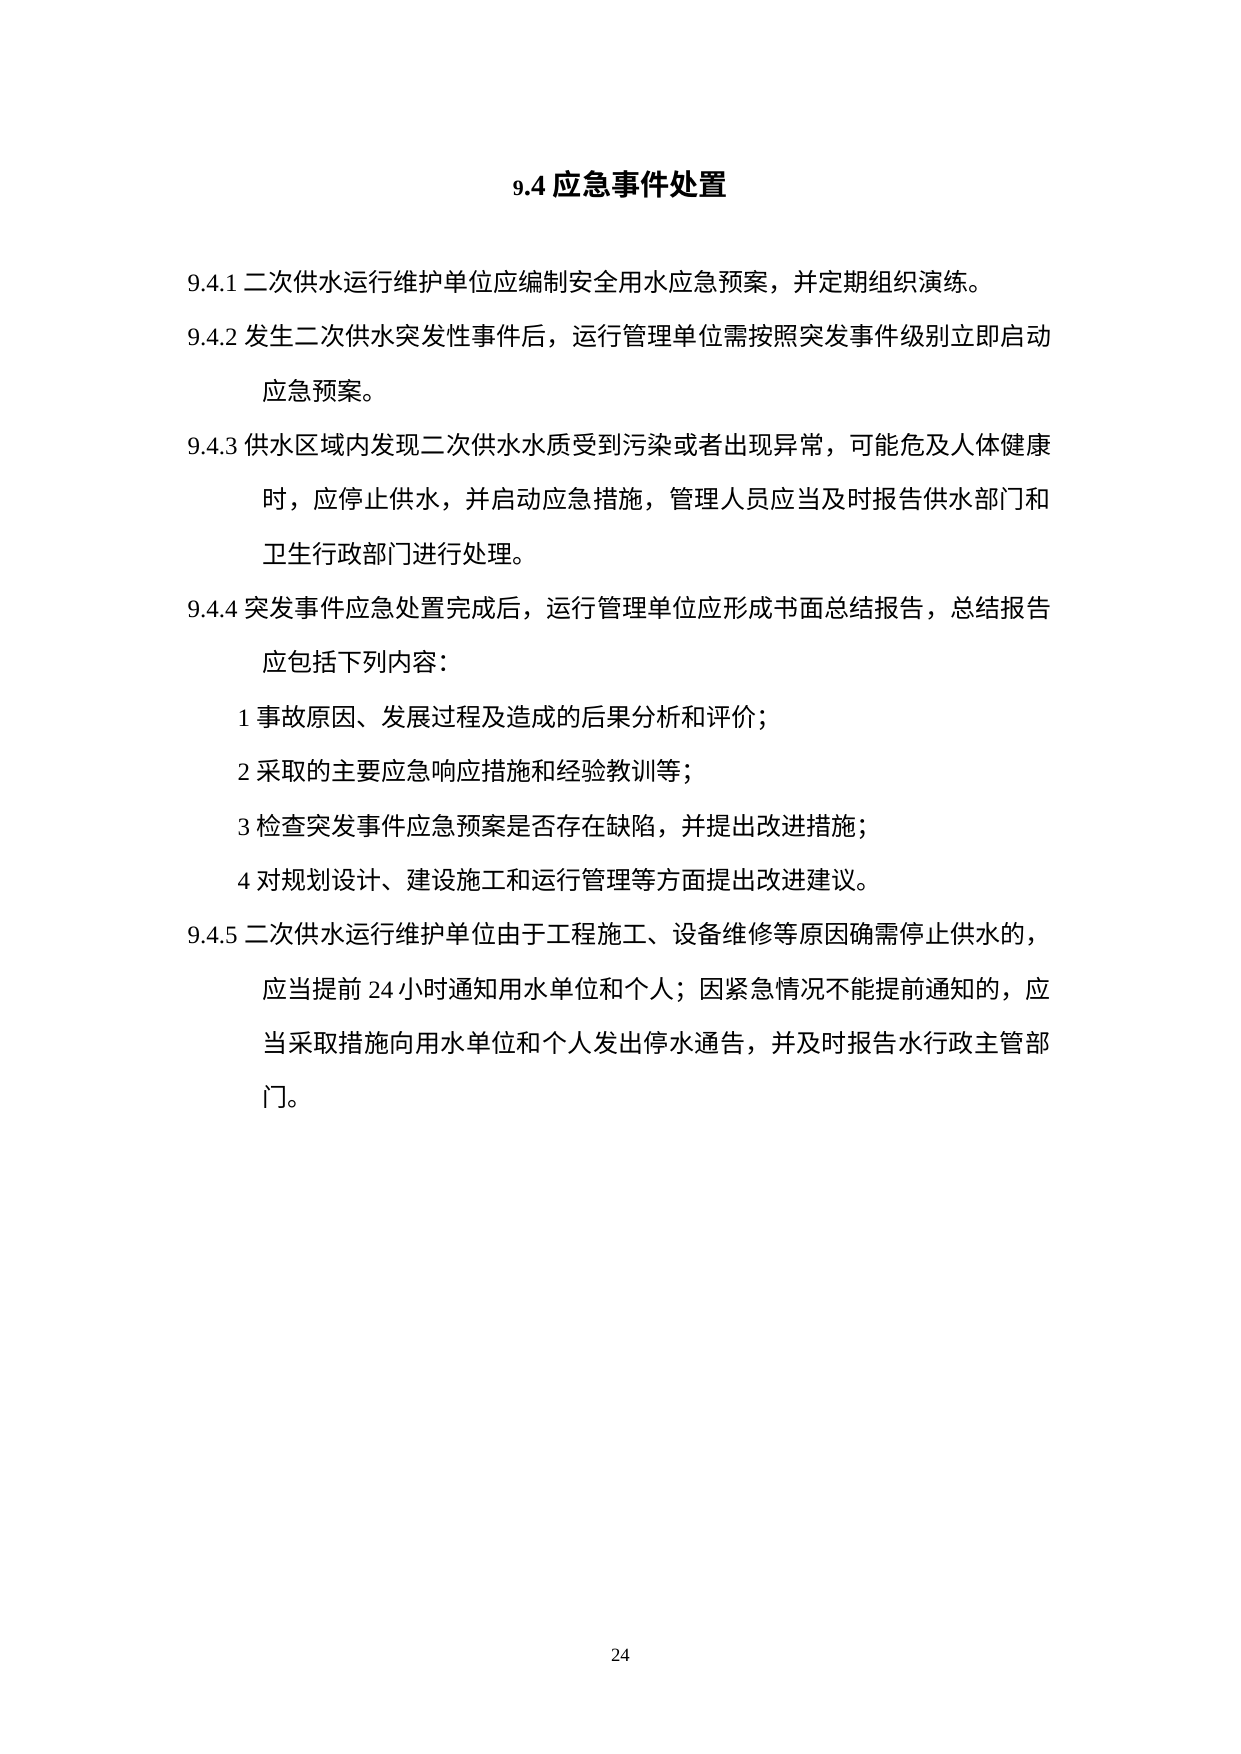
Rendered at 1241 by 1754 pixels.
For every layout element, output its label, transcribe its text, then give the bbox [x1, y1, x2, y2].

text 2 采取的主要应急响应措施和经验教训等； [237, 752, 1053, 788]
text 1 事故原因、发展过程及造成的后果分析和评价； [237, 697, 1053, 733]
subtitle 9.4 应急事件处置 [187, 162, 1053, 204]
text 9.4.2 发生二次供水突发性事件后，运行管理单位需按照突发事件级别立即启动应急预案。 [187, 317, 1053, 407]
text 9.4.1 二次供水运行维护单位应编制安全用水应急预案，并定期组织演练。 [187, 262, 1053, 298]
text 9.4.3 供水区域内发现二次供水水质受到污染或者出现异常，可能危及人体健康时，应停止供水，并启动应急措施，管理人员应当及时报告供水部门和卫生行政部门进行处理。 [187, 425, 1053, 570]
text 9.4.5 二次供水运行维护单位由于工程施工、设备维修等原因确需停止供水的，应当提前24小时通知用水单位和个人；因紧急情况不能提前通知的，应当采取措施向用水单位和个人发出停水通告，并及时报告水行政主管部门。 [187, 915, 1053, 1114]
text 4 对规划设计、建设施工和运行管理等方面提出改进建议。 [237, 860, 1053, 897]
text 3 检查突发事件应急预案是否存在缺陷，并提出改进措施； [237, 806, 1053, 842]
text 9.4.4 突发事件应急处置完成后，运行管理单位应形成书面总结报告，总结报告应包括下列内容： [187, 588, 1053, 679]
